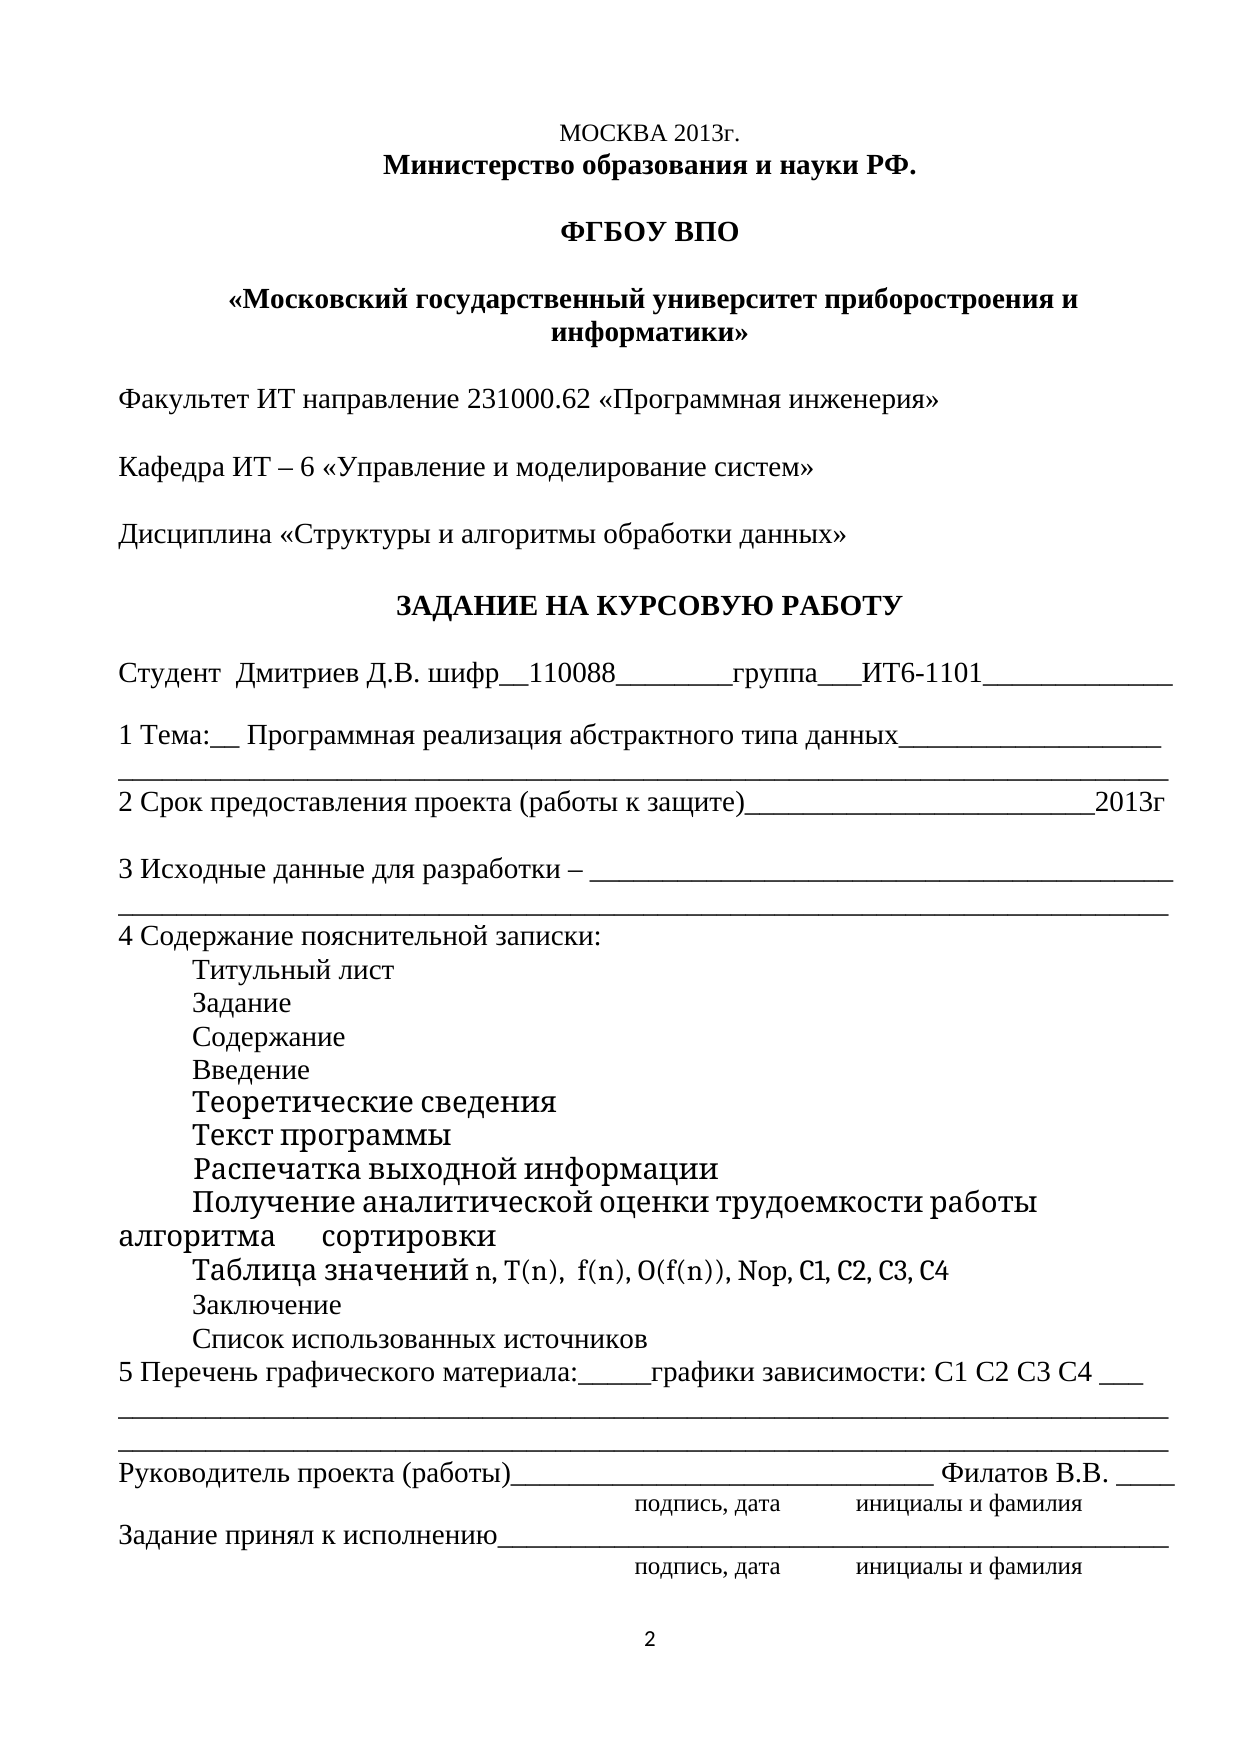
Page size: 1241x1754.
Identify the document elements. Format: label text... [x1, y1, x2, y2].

text Руководитель проекта (работы)_____________________________ Филатов В.В. ____ [118, 1455, 1181, 1488]
text Факультет ИТ направление 231000.62 «Программная инженерия» [118, 382, 1181, 415]
text 1 Тема:__ Программная реализация абстрактного типа данных__________________ [118, 717, 1181, 751]
text подпись, дата инициалы и фамилия [118, 1551, 1181, 1579]
text Текст программы [118, 1119, 1181, 1153]
text информатики» [118, 314, 1181, 348]
text Министерство образования и науки РФ. [118, 147, 1181, 180]
text подпись, дата инициалы и фамилия [118, 1488, 1181, 1517]
text «Московский государственный университет приборостроения и [118, 281, 1181, 314]
text Кафедра ИТ – 6 «Управление и моделирование систем» [118, 449, 1181, 482]
text 2 Срок предоставления проекта (работы к защите)________________________2013г [118, 784, 1181, 818]
text 4 Содержание пояснительной записки: [118, 918, 1181, 952]
text МОСКВА 2013г. [118, 118, 1181, 147]
text Теоретические сведения [118, 1086, 1181, 1119]
text Распечатка выходной информации [118, 1153, 1181, 1187]
text Задание [118, 985, 1181, 1019]
text Задание принял к исполнению______________________________________________ [118, 1517, 1181, 1551]
text ЗАДАНИЕ НА КУРСОВУЮ РАБОТУ [118, 588, 1181, 621]
text ________________________________________________________________________ [118, 885, 1181, 918]
text 5 Перечень графического материала:_____графики зависимости: С1 С2 С3 С4 ___ [118, 1354, 1181, 1388]
text Список использованных источников [118, 1321, 1181, 1354]
text Получение аналитической оценки трудоемкости работы алгоритма сортировки [118, 1187, 1181, 1254]
text Таблица значений n, T(n), f(n), O(f(n)), Nop, C1, C2, C3, C4 [118, 1254, 1181, 1287]
text ________________________________________________________________________ [118, 751, 1181, 784]
text Студент Дмитриев Д.В. шифр__110088________группа___ИТ6-1101_____________ [118, 655, 1181, 688]
text Заключение [118, 1287, 1181, 1321]
text ________________________________________________________________________ [118, 1388, 1181, 1421]
text 3 Исходные данные для разработки – ________________________________________ [118, 851, 1181, 885]
text Введение [118, 1052, 1181, 1086]
text ФГБОУ ВПО [118, 214, 1181, 247]
text Содержание [118, 1019, 1181, 1052]
text Дисциплина «Структуры и алгоритмы обработки данных» [118, 516, 1181, 549]
text Титульный лист [118, 952, 1181, 985]
text ________________________________________________________________________ [118, 1421, 1181, 1455]
